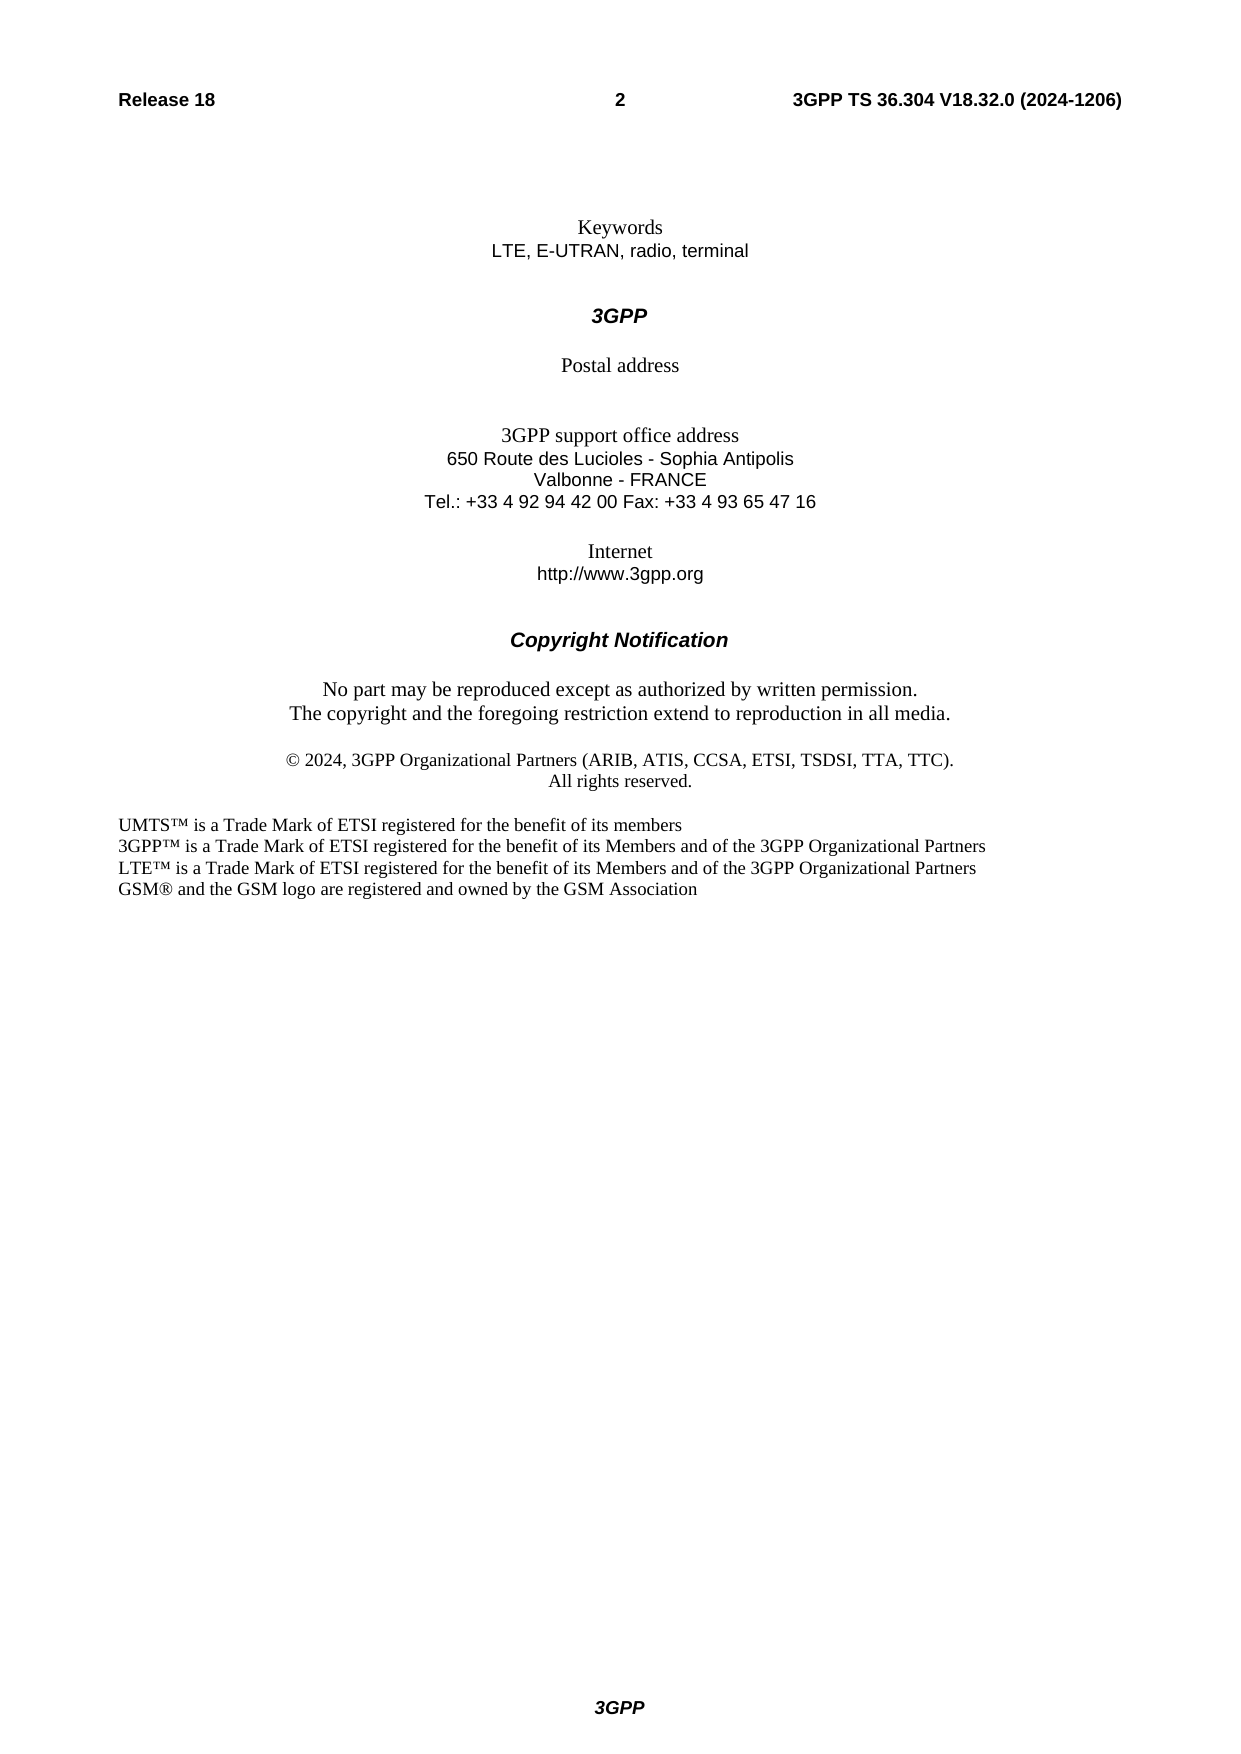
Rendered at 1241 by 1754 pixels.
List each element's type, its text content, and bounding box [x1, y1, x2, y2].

text Postal address [413, 353, 827, 377]
text UMTS™ is a Trade Mark of ETSI registered for the benefit of its members [118, 813, 1122, 835]
text Tel.: +33 4 92 94 42 00 Fax: +33 4 93 65 47 16 [413, 491, 827, 512]
text LTE, E-UTRAN, radio, terminal [413, 239, 827, 261]
text http://www.3gpp.org [413, 563, 827, 585]
text Valbonne - FRANCE [413, 469, 827, 491]
text Keywords [413, 215, 827, 239]
text Internet [413, 539, 827, 563]
text 3GPP™ is a Trade Mark of ETSI registered for the benefit of its Members and of the 3GPP Organizational Partners [118, 835, 1122, 857]
text © 2024, 3GPP Organizational Partners (ARIB, ATIS, CCSA, ETSI, TSDSI, TTA, TTC). [118, 749, 1122, 770]
text GSM® and the GSM logo are registered and owned by the GSM Association [118, 878, 1122, 900]
text No part may be reproduced except as authorized by written permission. The copyright and the foregoing restriction extend to reproduction in all media. [118, 677, 1122, 725]
text Copyright Notification [118, 628, 1122, 652]
text 650 Route des Lucioles - Sophia Antipolis [413, 447, 827, 469]
text 3GPP [413, 304, 827, 328]
text LTE™ is a Trade Mark of ETSI registered for the benefit of its Members and of the 3GPP Organizational Partners [118, 857, 1122, 878]
text 3GPP support office address [413, 423, 827, 447]
text All rights reserved. [118, 770, 1122, 792]
